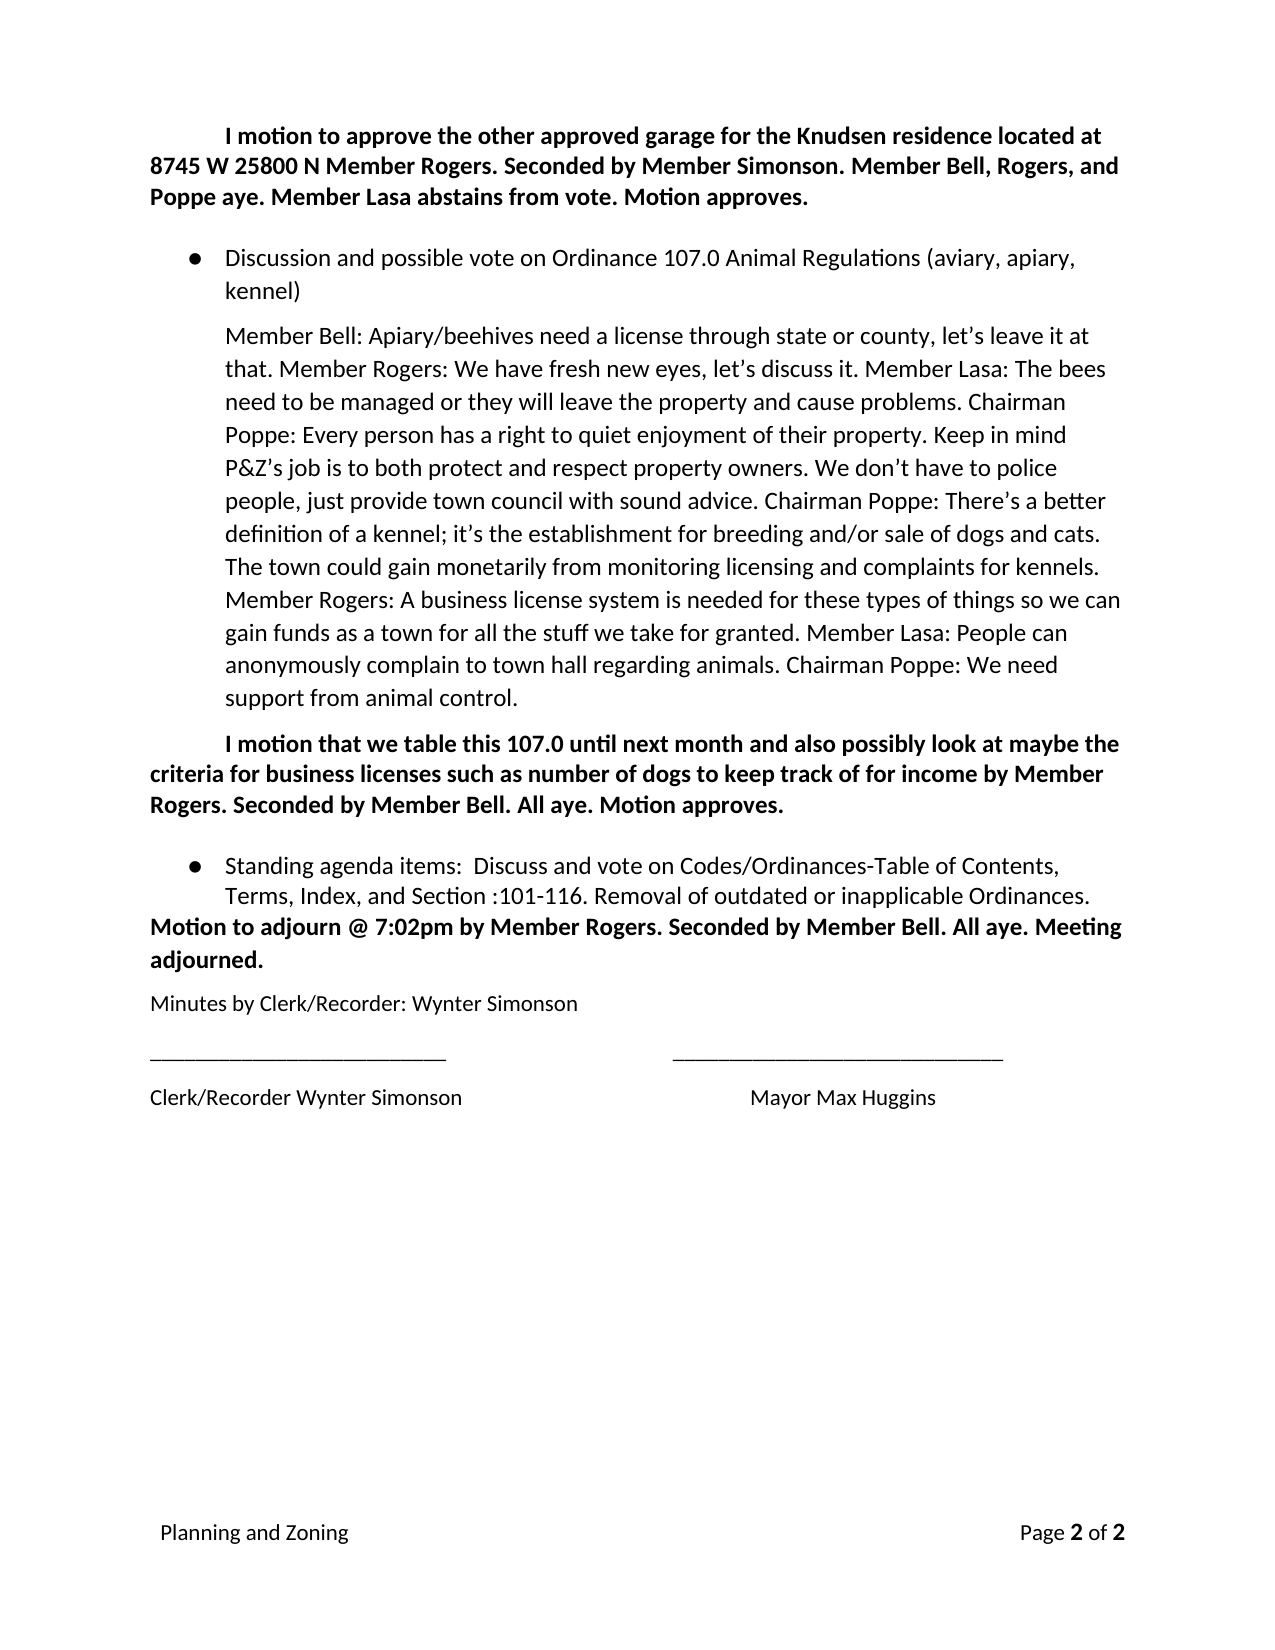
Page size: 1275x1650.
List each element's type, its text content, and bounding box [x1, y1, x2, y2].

text __________________________ _____________________________ [150, 1036, 1125, 1064]
list Standing agenda items: Discuss and vote on Codes/Ordinances-Table of Contents, Terms, Index, and Section :101-116. Removal of outdated or inapplicable Ordinances. [187, 850, 1125, 911]
text Member Bell: Apiary/beehives need a license through state or county, let’s leave it at that. Member Rogers: We have fresh new eyes, let’s discuss it. Member Lasa: The bees need to be managed or they will leave the property and cause problems. Chairman Poppe: Every person has a right to quiet enjoyment of their property. Keep in mind P&Z’s job is to both protect and respect property owners. We don’t have to police people, just provide town council with sound advice. Chairman Poppe: There’s a better definition of a kennel; it’s the establishment for breeding and/or sale of dogs and cats. The town could gain monetarily from monitoring licensing and complaints for kennels. Member Rogers: A business license system is needed for these types of things so we can gain funds as a town for all the stuff we take for granted. Member Lasa: People can anonymously complain to town hall regarding animals. Chairman Poppe: We need support from animal control. [225, 320, 1125, 713]
text Minutes by Clerk/Recorder: Wynter Simonson [150, 989, 1125, 1017]
text I motion to approve the other approved garage for the Knudsen residence located at 8745 W 25800 N Member Rogers. Seconded by Member Simonson. Member Bell, Rogers, and Poppe aye. Member Lasa abstains from vote. Motion approves. [150, 120, 1125, 212]
text Motion to adjourn @ 7:02pm by Member Rogers. Seconded by Member Bell. All aye. Meeting adjourned. [150, 911, 1125, 974]
text Clerk/Recorder Wynter Simonson Mayor Max Huggins [150, 1083, 1125, 1111]
text I motion that we table this 107.0 until next month and also possibly look at maybe the criteria for business licenses such as number of dogs to keep track of for income by Member Rogers. Seconded by Member Bell. All aye. Motion approves. [150, 728, 1125, 819]
list Discussion and possible vote on Ordinance 107.0 Animal Regulations (aviary, apiary, kennel) [187, 242, 1125, 306]
